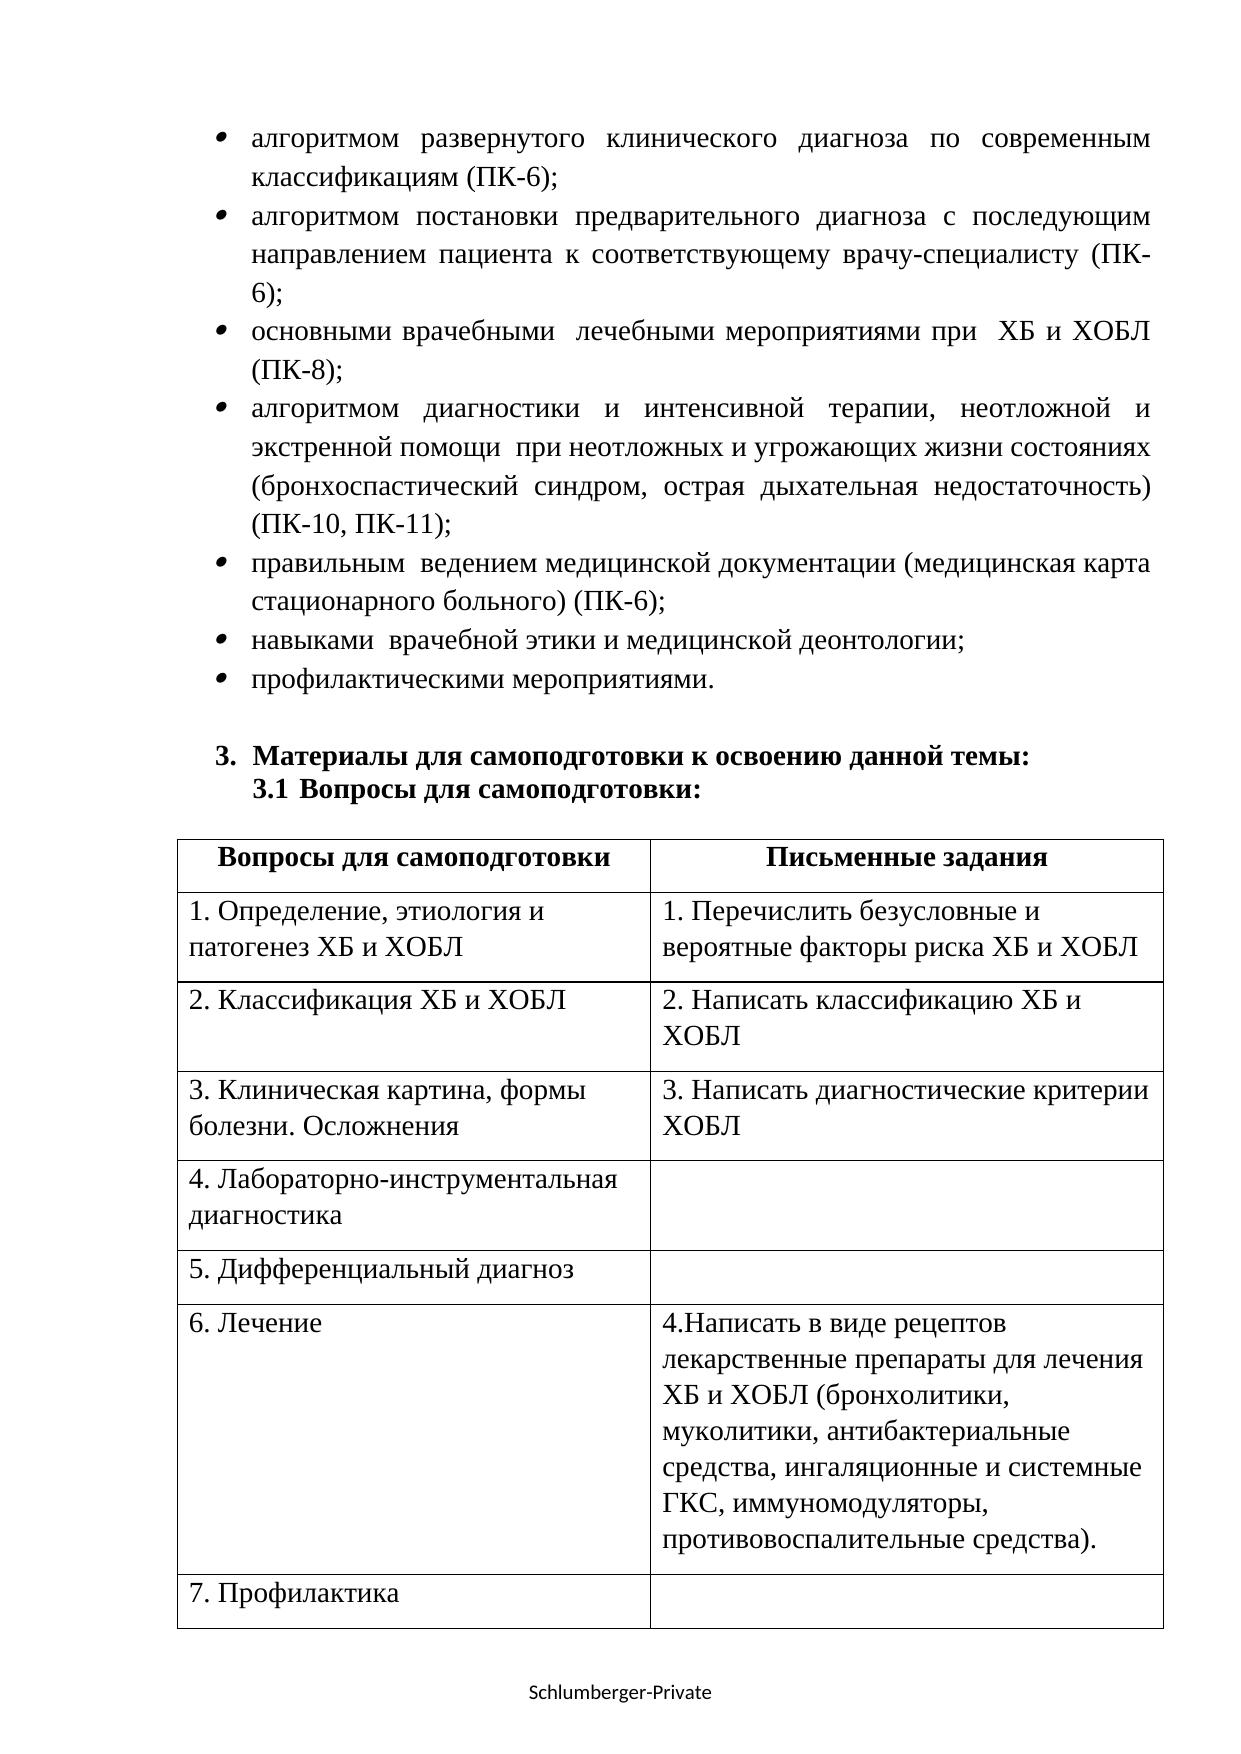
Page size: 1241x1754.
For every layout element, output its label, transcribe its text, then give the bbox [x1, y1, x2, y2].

list навыками врачебной этики и медицинской деонтологии; [213, 622, 1152, 656]
list алгоритмом постановки предварительного диагноза с последующим направлением пациента к соответствующему врачу-специалисту (ПК-6); [213, 198, 1152, 308]
list алгоритмом диагностики и интенсивной терапии, неотложной и экстренной помощи при неотложных и угрожающих жизни состояниях (бронхоспастический синдром, острая дыхательная недостаточность) (ПК-10, ПК-11); [213, 391, 1152, 540]
table_header Вопросы для самоподготовки [178, 840, 650, 892]
table_cell 3. Написать диагностические критерии ХОБЛ [651, 1072, 1163, 1160]
list основными врачебными лечебными мероприятиями при ХБ и ХОБЛ (ПК-8); [213, 313, 1152, 386]
table_cell 4. Лабораторно-инструментальная диагностика [178, 1161, 650, 1250]
table_header Письменные задания [651, 840, 1163, 892]
table_cell 1. Перечислить безусловные и вероятные факторы риска ХБ и ХОБЛ [651, 893, 1163, 981]
table_cell [651, 1575, 1163, 1628]
table_cell 2. Написать классификацию ХБ и ХОБЛ [651, 983, 1163, 1071]
list алгоритмом развернутого клинического диагноза по современным классификациям (ПК-6); [213, 121, 1152, 193]
table_cell 5. Дифференциальный диагноз [178, 1251, 650, 1304]
list правильным ведением медицинской документации (медицинская карта стационарного больного) (ПК-6); [213, 545, 1152, 617]
table_cell 7. Профилактика [178, 1575, 650, 1628]
table_cell 3. Клиническая картина, формы болезни. Осложнения [178, 1072, 650, 1160]
table_cell 4.Написать в виде рецептов лекарственные препараты для лечения ХБ и ХОБЛ (бронхолитики, муколитики, антибактериальные средства, ингаляционные и системные ГКС, иммуномодуляторы, противовоспалительные средства). [651, 1305, 1163, 1574]
list Материалы для самоподготовки к освоению данной темы: [215, 738, 1152, 771]
table_cell [651, 1251, 1163, 1304]
list Вопросы для самоподготовки: [252, 771, 1152, 805]
list профилактическими мероприятиями. [213, 661, 1152, 694]
table_cell 2. Классификация ХБ и ХОБЛ [178, 983, 650, 1071]
table_cell 6. Лечение [178, 1305, 650, 1574]
table_cell 1. Определение, этиология и патогенез ХБ и ХОБЛ [178, 893, 650, 981]
table_cell [651, 1161, 1163, 1250]
